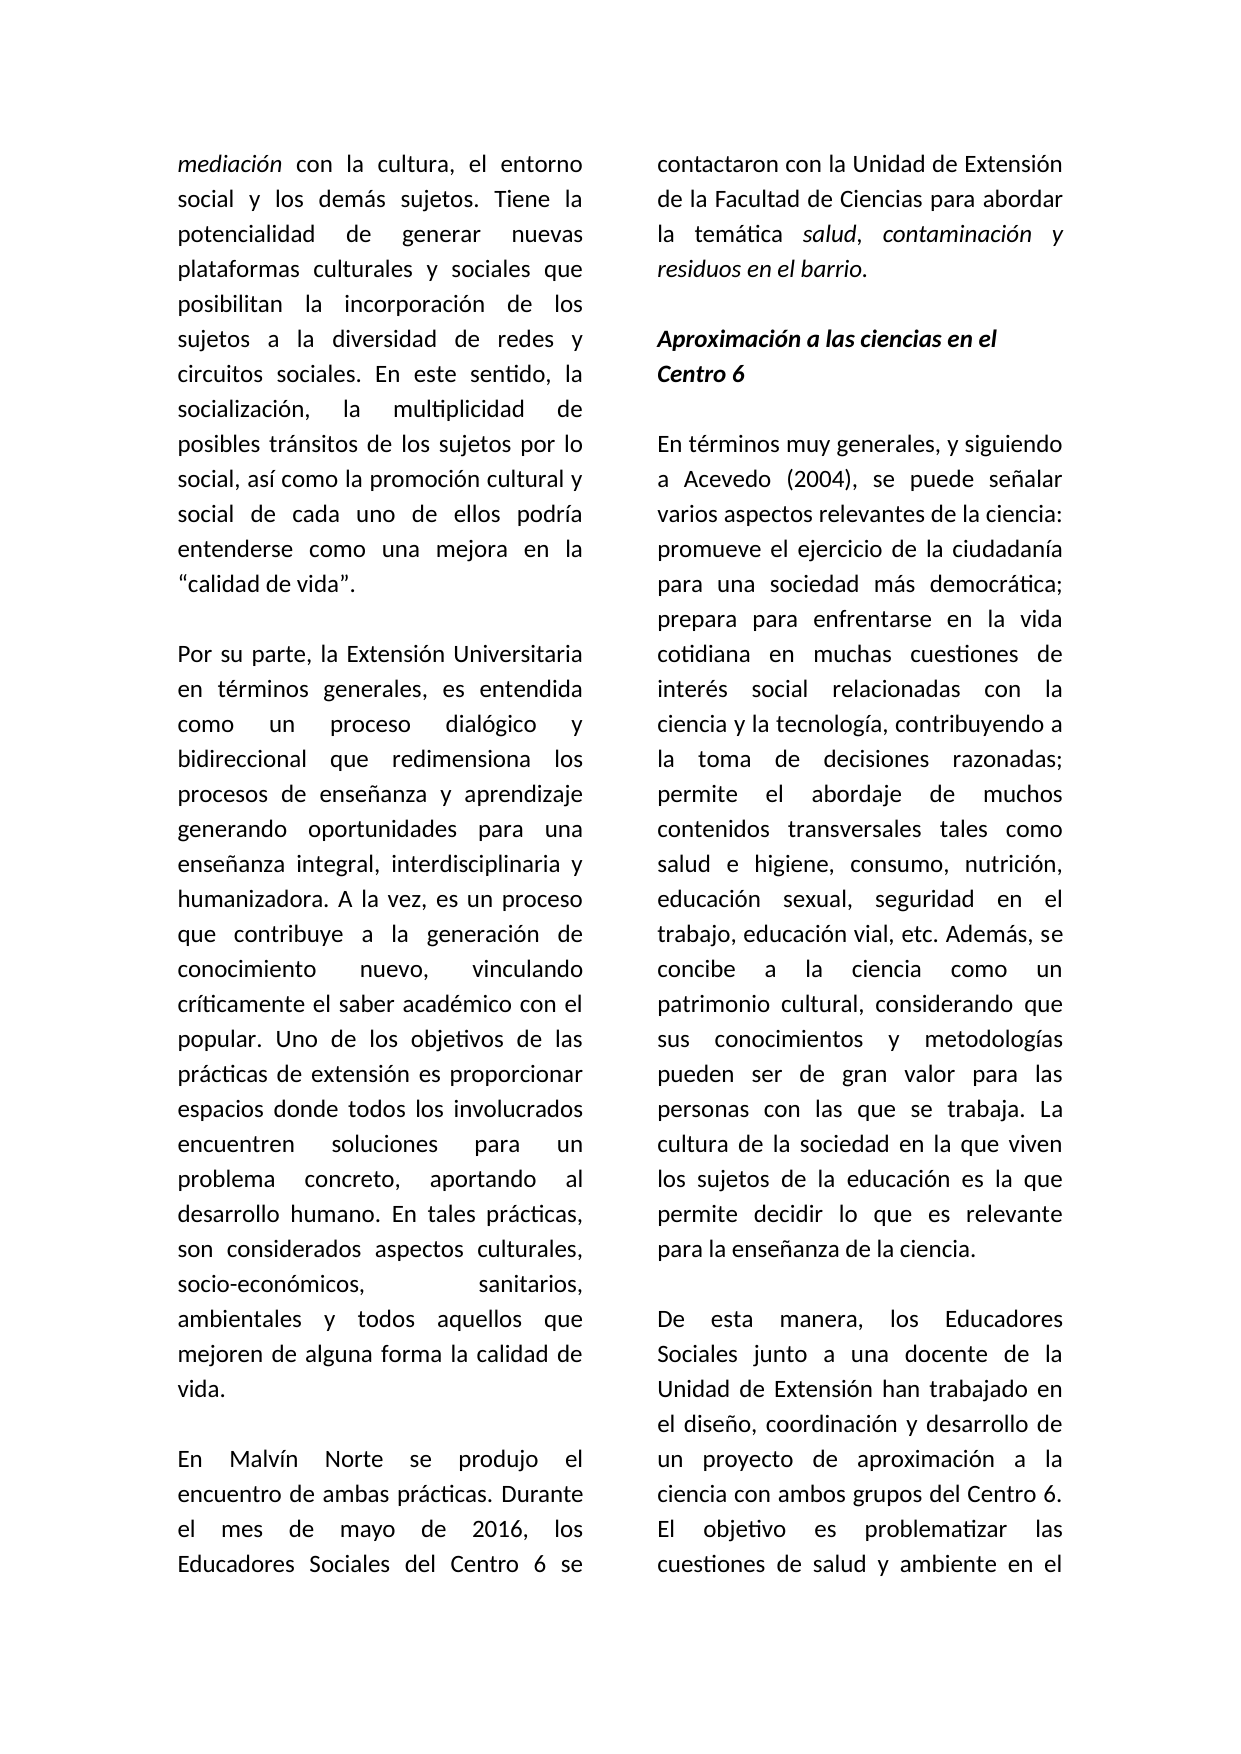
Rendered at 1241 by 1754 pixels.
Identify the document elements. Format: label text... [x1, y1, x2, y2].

text En términos muy generales, y siguiendo a Acevedo (2004), se puede señalar varios aspectos relevantes de la ciencia: promueve el ejercicio de la ciudadanía para una sociedad más democrática; prepara para enfrentarse en la vida cotidiana en muchas cuestiones de interés social relacionadas con la ciencia y la tecnología, contribuyendo a la toma de decisiones razonadas; permite el abordaje de muchos contenidos transversales tales como salud e higiene, consumo, nutrición, educación sexual, seguridad en el trabajo, educación vial, etc. Además, se concibe a la ciencia como un patrimonio cultural, considerando que sus conocimientos y metodologías pueden ser de gran valor para las personas con las que se trabaja. La cultura de la sociedad en la que viven los sujetos de la educación es la que permite decidir lo que es relevante para la enseñanza de la ciencia. [657, 428, 1063, 1263]
text En Malvín Norte se produjo el encuentro de ambas prácticas. Durante el mes de mayo de 2016, los Educadores Sociales del Centro 6 se contactaron con la Unidad de Extensión de la Facultad de Ciencias para abordar la temática salud, contaminación y residuos en el barrio. [657, 148, 1063, 283]
text En Malvín Norte se produjo el encuentro de ambas prácticas. Durante el mes de mayo de 2016, los Educadores Sociales del Centro 6 se contactaron con la Unidad de Extensión de la Facultad de Ciencias para abordar la temática salud, contaminación y residuos en el barrio. [177, 1443, 583, 1578]
text Aproximación a las ciencias en el Centro 6 [657, 323, 1063, 388]
text Por su parte, la Extensión Universitaria en términos generales, es entendida como un proceso dialógico y bidireccional que redimensiona los procesos de enseñanza y aprendizaje generando oportunidades para una enseñanza integral, interdisciplinaria y humanizadora. A la vez, es un proceso que contribuye a la generación de conocimiento nuevo, vinculando críticamente el saber académico con el popular. Uno de los objetivos de las prácticas de extensión es proporcionar espacios donde todos los involucrados encuentren soluciones para un problema concreto, aportando al desarrollo humano. En tales prácticas, son considerados aspectos culturales, socio-económicos, sanitarios, ambientales y todos aquellos que mejoren de alguna forma la calidad de vida. [177, 638, 583, 1403]
